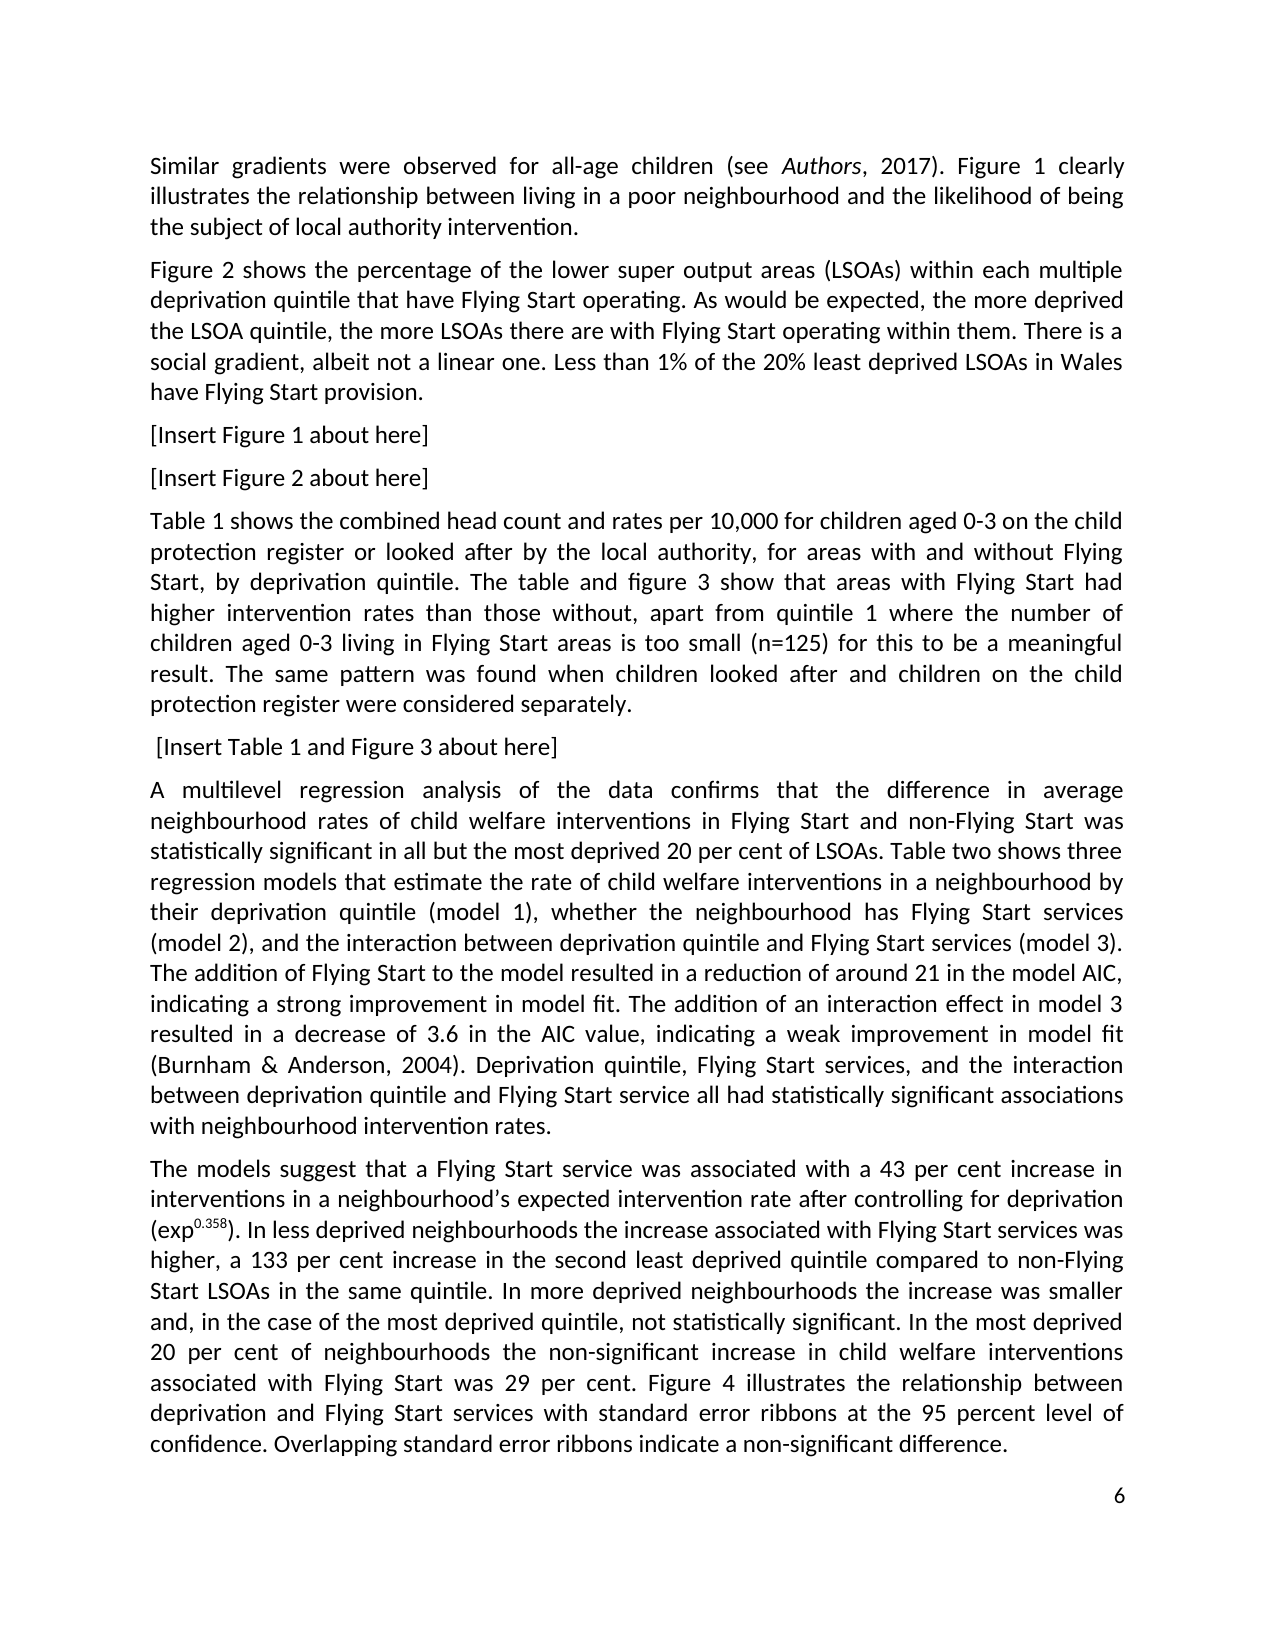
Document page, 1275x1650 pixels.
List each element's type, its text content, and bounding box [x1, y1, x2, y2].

text Table 1 shows the combined head count and rates per 10,000 for children aged 0-3 on the child protection register or looked after by the local authority, for areas with and without Flying Start, by deprivation quintile. The table and figure 3 show that areas with Flying Start had higher intervention rates than those without, apart from quintile 1 where the number of children aged 0-3 living in Flying Start areas is too small (n=125) for this to be a meaningful result. The same pattern was found when children looked after and children on the child protection register were considered separately. [150, 505, 1125, 719]
text [Insert Table 1 and Figure 3 about here] [150, 731, 1125, 762]
text The models suggest that a Flying Start service was associated with a 43 per cent increase in interventions in a neighbourhood’s expected intervention rate after controlling for deprivation (exp0.358). In less deprived neighbourhoods the increase associated with Flying Start services was higher, a 133 per cent increase in the second least deprived quintile compared to non-Flying Start LSOAs in the same quintile. In more deprived neighbourhoods the increase was smaller and, in the case of the most deprived quintile, not statistically significant. In the most deprived 20 per cent of neighbourhoods the non-significant increase in child welfare interventions associated with Flying Start was 29 per cent. Figure 4 illustrates the relationship between deprivation and Flying Start services with standard error ribbons at the 95 percent level of confidence. Overlapping standard error ribbons indicate a non-significant difference. [150, 1153, 1125, 1458]
text A multilevel regression analysis of the data confirms that the difference in average neighbourhood rates of child welfare interventions in Flying Start and non-Flying Start was statistically significant in all but the most deprived 20 per cent of LSOAs. Table two shows three regression models that estimate the rate of child welfare interventions in a neighbourhood by their deprivation quintile (model 1), whether the neighbourhood has Flying Start services (model 2), and the interaction between deprivation quintile and Flying Start services (model 3). The addition of Flying Start to the model resulted in a reduction of around 21 in the model AIC, indicating a strong improvement in model fit. The addition of an interaction effect in model 3 resulted in a decrease of 3.6 in the AIC value, indicating a weak improvement in model fit (Burnham & Anderson, 2004). Deprivation quintile, Flying Start services, and the interaction between deprivation quintile and Flying Start service all had statistically significant associations with neighbourhood intervention rates. [150, 774, 1125, 1141]
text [150, 150, 1125, 242]
text [Insert Figure 2 about here] [150, 462, 1125, 493]
text [Insert Figure 1 about here] [150, 419, 1125, 450]
text Figure 2 shows the percentage of the lower super output areas (LSOAs) within each multiple deprivation quintile that have Flying Start operating. As would be expected, the more deprived the LSOA quintile, the more LSOAs there are with Flying Start operating within them. There is a social gradient, albeit not a linear one. Less than 1% of the 20% least deprived LSOAs in Wales have Flying Start provision. [150, 254, 1125, 407]
